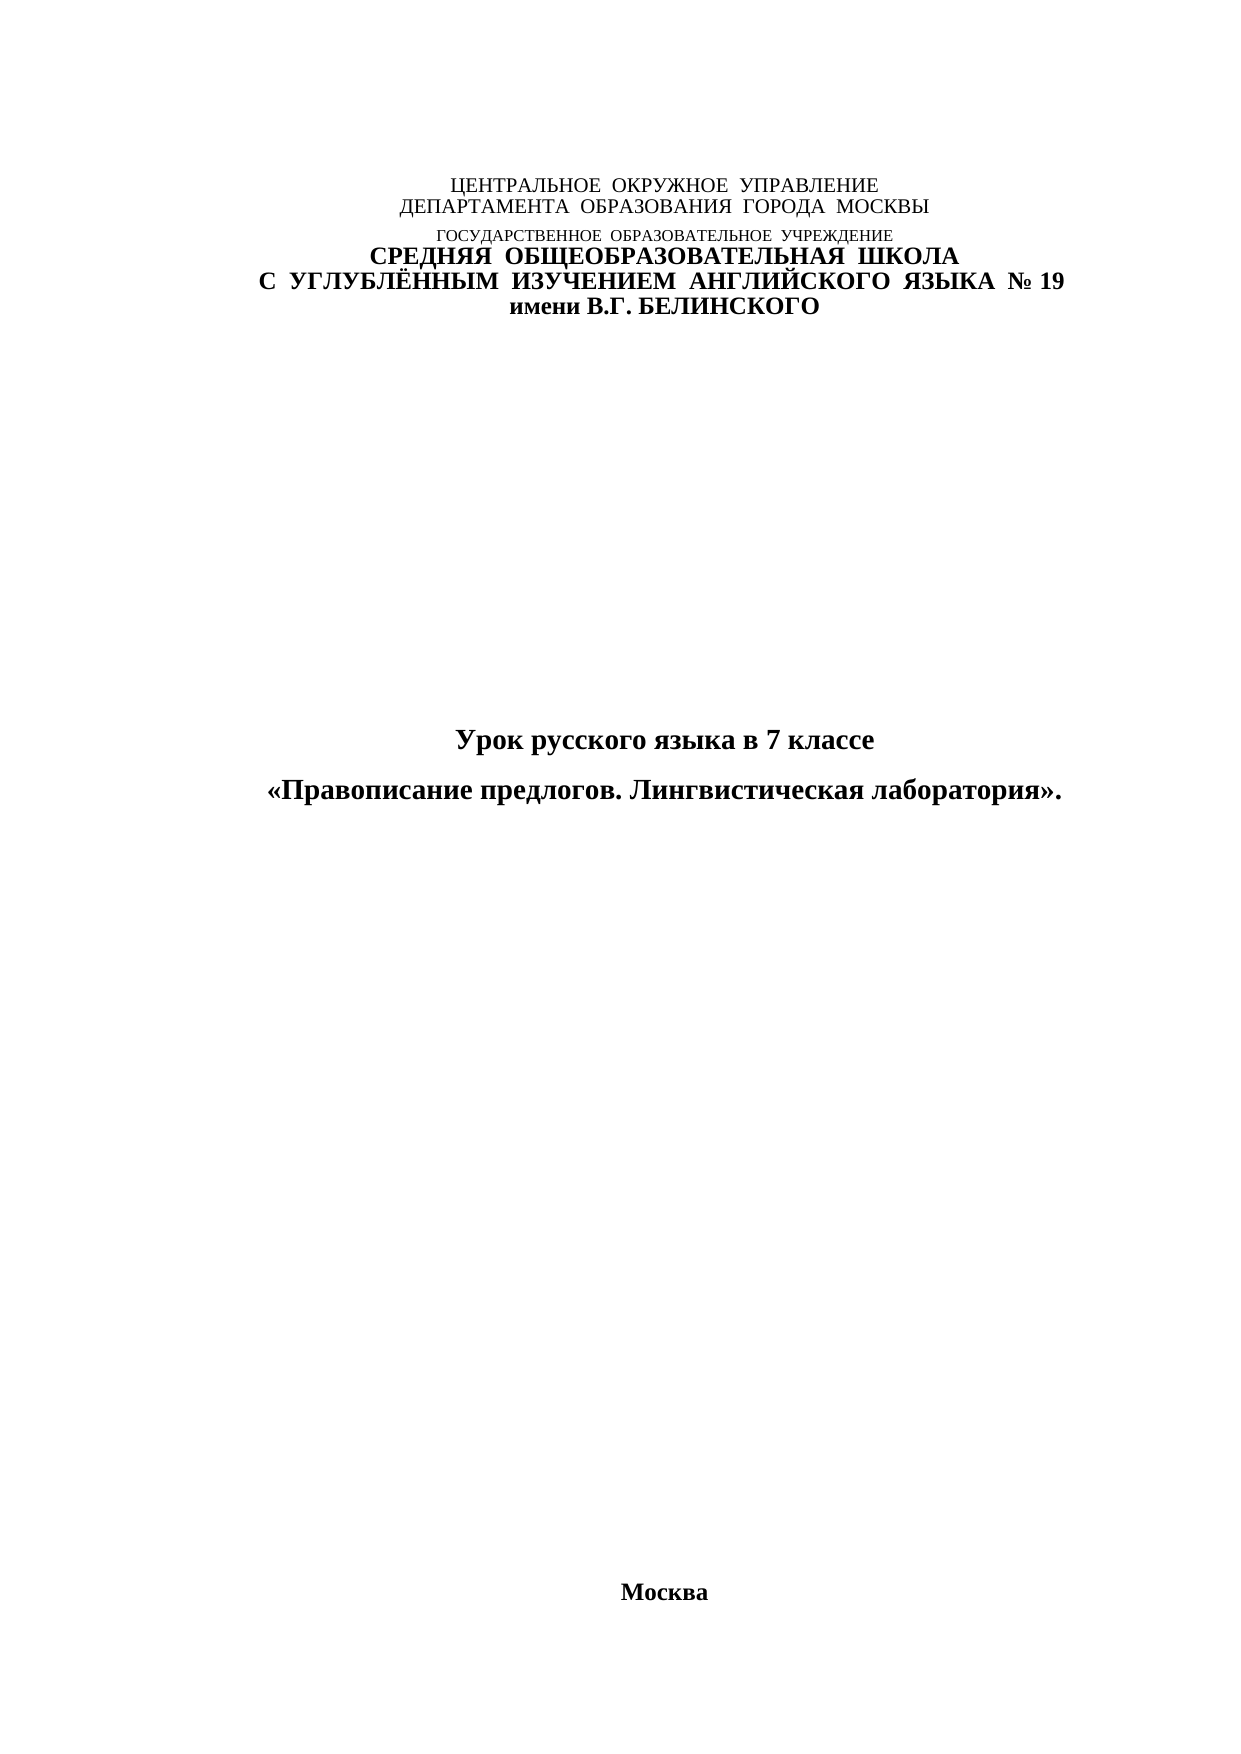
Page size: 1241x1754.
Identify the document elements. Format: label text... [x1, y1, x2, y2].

text ЦЕНТРАЛЬНОЕ ОКРУЖНОЕ УПРАВЛЕНИЕ ДЕПАРТАМЕНТА ОБРАЗОВАНИЯ ГОРОДА МОСКВЫ [177, 176, 1152, 217]
text ГОСУДАРСТВЕННОЕ ОБРАЗОВАТЕЛЬНОЕ УЧРЕЖДЕНИЕ [177, 230, 488, 244]
text ГОСУДАРСТВЕННОЕ ОБРАЗОВАТЕЛЬНОЕ УЧРЕЖДЕНИЕ [490, 230, 845, 244]
text СРЕДНЯЯ ОБЩЕОБРАЗОВАТЕЛЬНАЯ ШКОЛА С УГЛУБЛЁННЫМ ИЗУЧЕНИЕМ АНГЛИЙСКОГО ЯЗЫКА № 19 имени В.Г. БЕЛИНСКОГО [177, 244, 1152, 319]
text Москва [177, 1577, 1152, 1606]
text Урок русского языка в 7 классе [177, 722, 1152, 755]
text «Правописание предлогов. Лингвистическая лаборатория». [177, 772, 1152, 806]
text ГОСУДАРСТВЕННОЕ ОБРАЗОВАТЕЛЬНОЕ УЧРЕЖДЕНИЕ [847, 230, 1152, 244]
